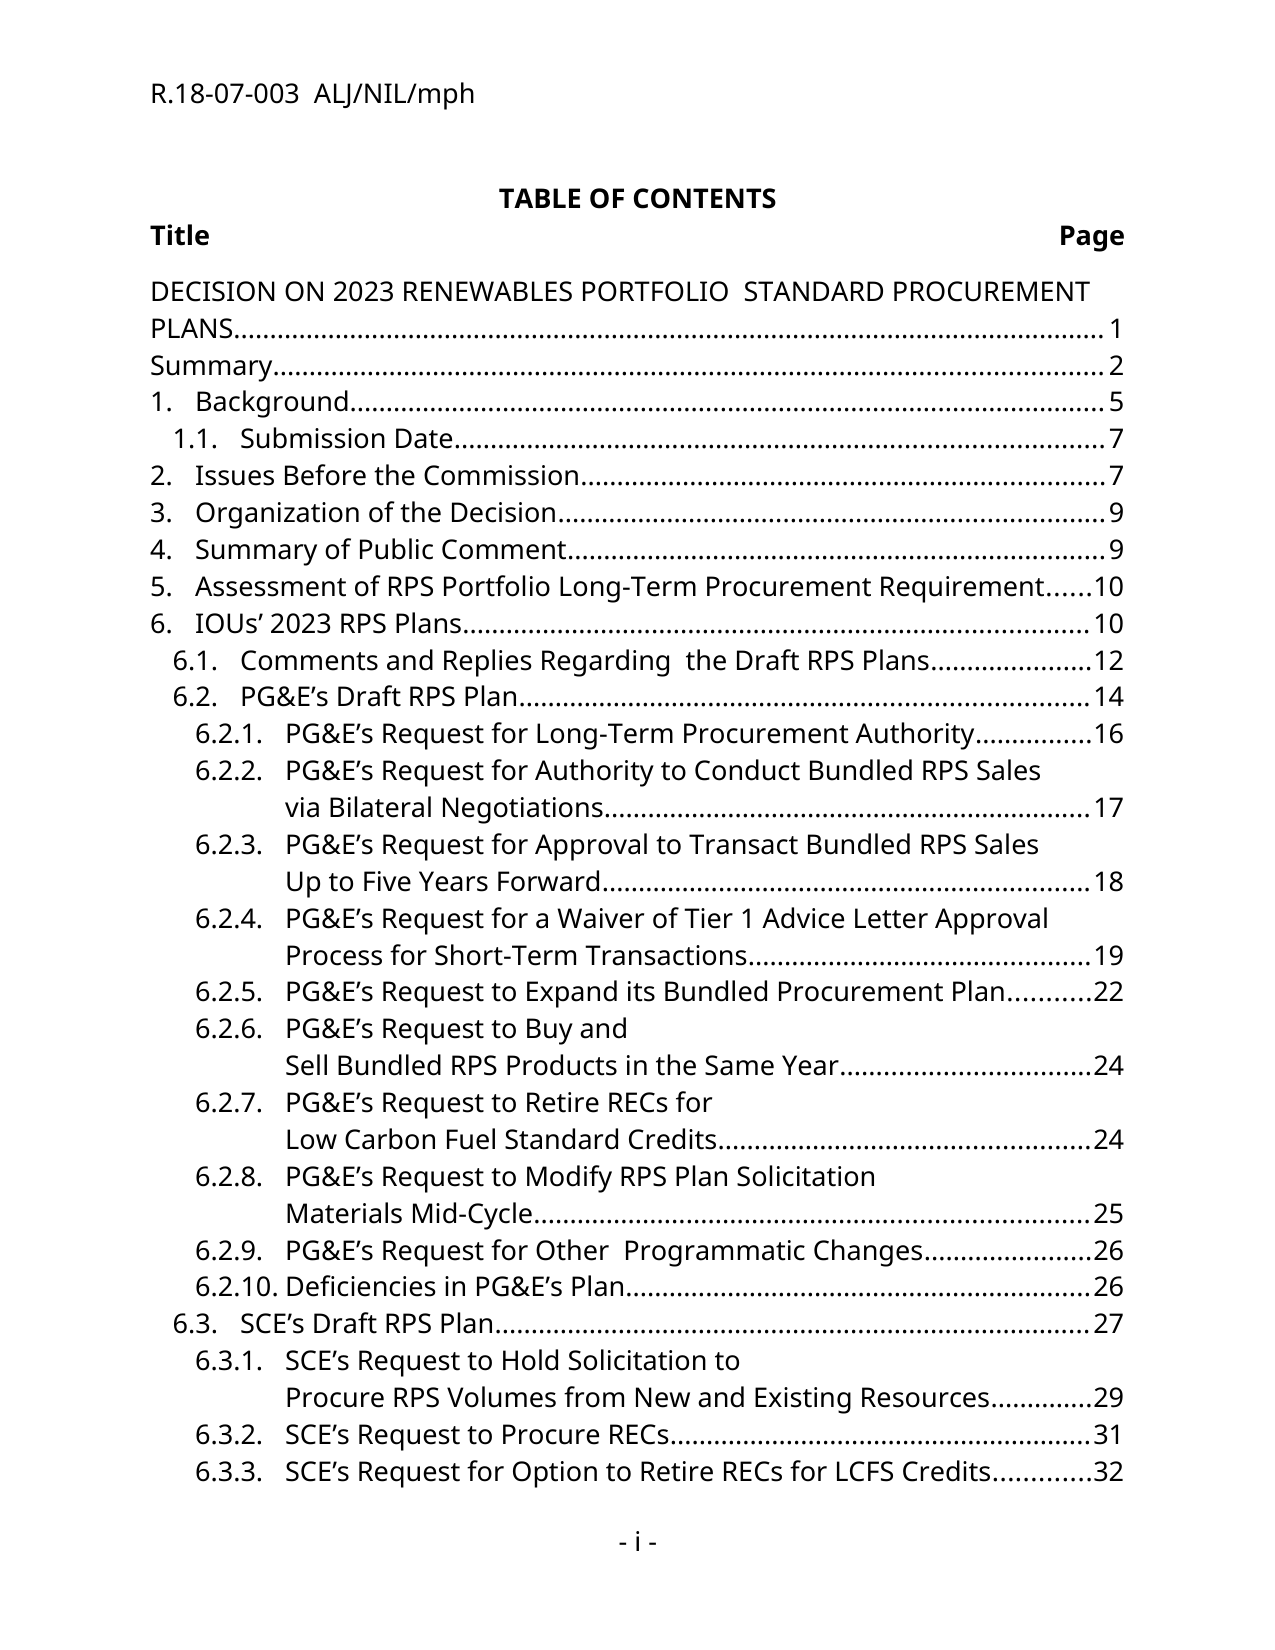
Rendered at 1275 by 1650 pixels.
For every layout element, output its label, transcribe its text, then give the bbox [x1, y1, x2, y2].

text Title Page [150, 217, 1125, 254]
text TABLE OF CONTENTS [150, 180, 1125, 217]
